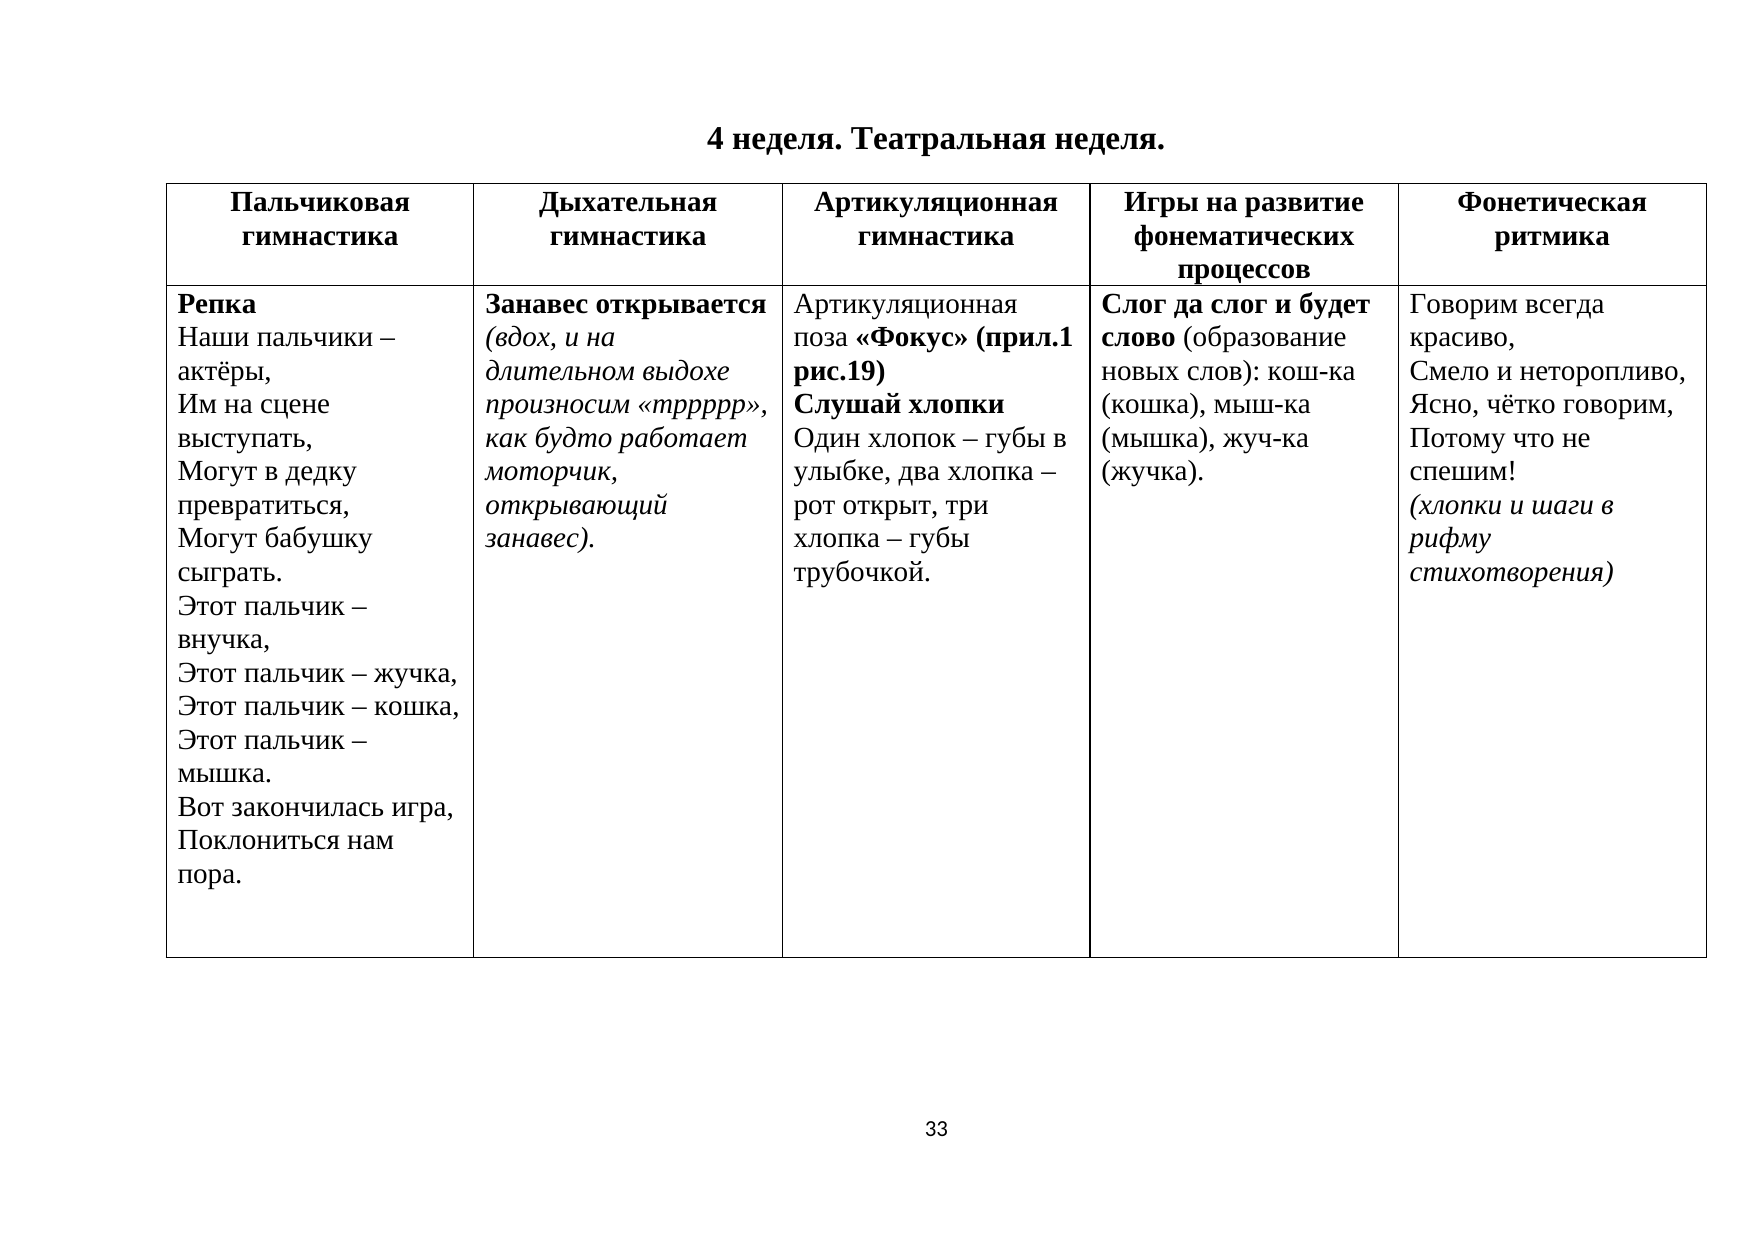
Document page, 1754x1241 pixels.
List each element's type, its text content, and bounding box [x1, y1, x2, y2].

table_header Артикуляционная гимнастика [783, 184, 1089, 285]
table_cell Артикуляционная поза «Фокус» (прил.1 рис.19) Слушай хлопки Один хлопок – губы в улыбке, два хлопка – рот открыт, три хлопка – губы трубочкой. [783, 286, 1089, 957]
table_header Пальчиковая гимнастика [167, 184, 473, 285]
text 4 неделя. Театральная неделя. [177, 118, 1695, 156]
table_cell Занавес открывается (вдох, и на длительном выдохе произносим «тррррр», как будто работает моторчик, открывающий занавес). [474, 286, 782, 957]
table_cell Репка Наши пальчики – актёры, Им на сцене выступать, Могут в дедку превратиться, Могут бабушку сыграть. Этот пальчик – внучка, Этот пальчик – жучка, Этот пальчик – кошка, Этот пальчик – мышка. Вот закончилась игра, Поклониться нам пора. [167, 286, 473, 957]
table_header Дыхательная гимнастика [474, 184, 782, 285]
table_header Игры на развитие фонематических процессов [1091, 184, 1398, 285]
table_header Фонетическая ритмика [1399, 184, 1706, 285]
table_cell Слог да слог и будет слово (образование новых слов): кош-ка (кошка), мыш-ка (мышка), жуч-ка (жучка). [1091, 286, 1398, 957]
table_cell Говорим всегда красиво, Смело и неторопливо, Ясно, чётко говорим, Потому что не спешим! (хлопки и шаги в рифму стихотворения) [1399, 286, 1706, 957]
